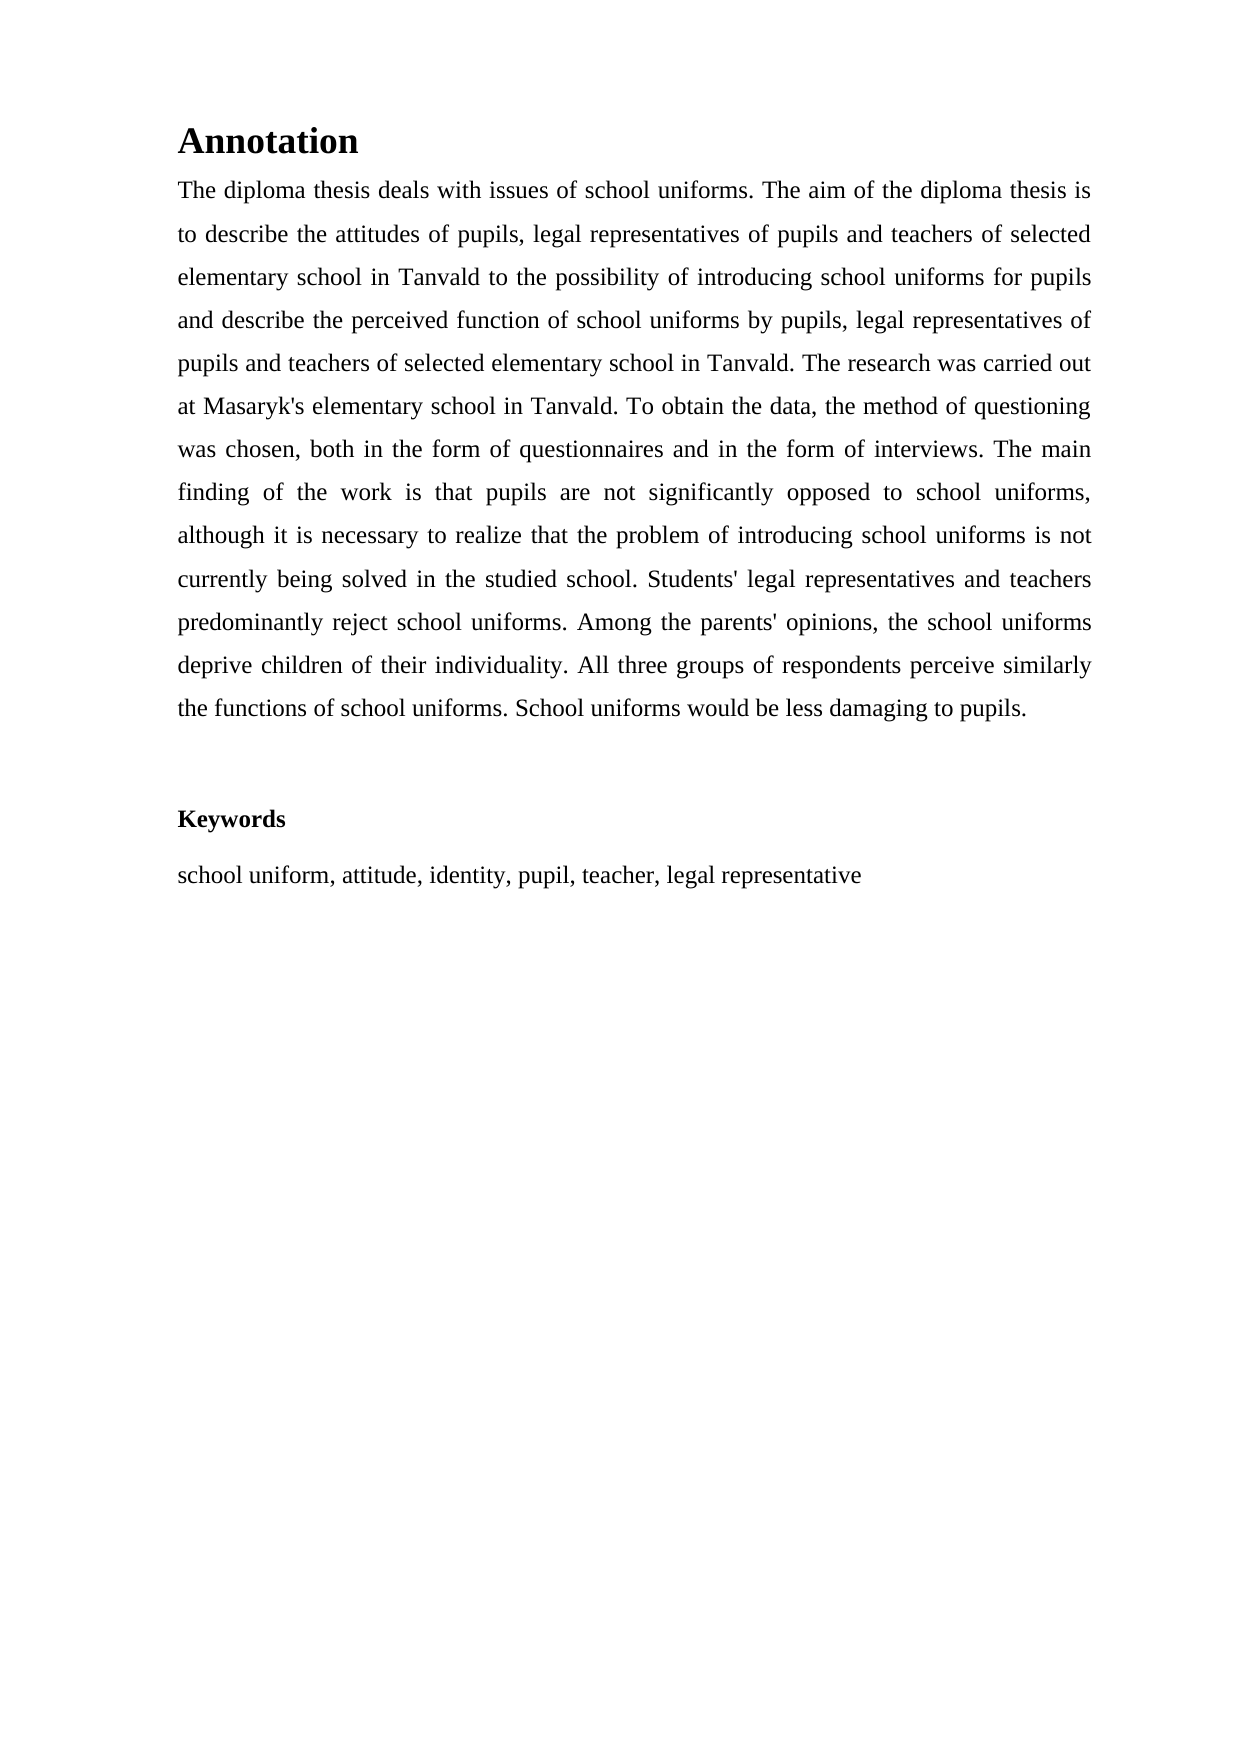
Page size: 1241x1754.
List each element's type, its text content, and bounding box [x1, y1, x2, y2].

text Annotation The diploma thesis deals with issues of school uniforms. The aim of the diploma thesis is to describe the attitudes of pupils, legal representatives of pupils and teachers of selected elementary school in Tanvald to the possibility of introducing school uniforms for pupils and describe the perceived function of school uniforms by pupils, legal representatives of pupils and teachers of selected elementary school in Tanvald. The research was carried out at Masaryk's elementary school in Tanvald. To obtain the data, the method of questioning was chosen, both in the form of questionnaires and in the form of interviews. The main finding of the work is that pupils are not significantly opposed to school uniforms, although it is necessary to realize that the problem of introducing school uniforms is not currently being solved in the studied school. Students' legal representatives and teachers predominantly reject school uniforms. Among the parents' opinions, the school uniforms deprive children of their individuality. All three groups of respondents perceive similarly the functions of school uniforms. School uniforms would be less damaging to pupils. [177, 118, 1092, 722]
text school uniform, attitude, identity, pupil, teacher, legal representative [177, 860, 1092, 889]
text Keywords [177, 804, 1092, 833]
